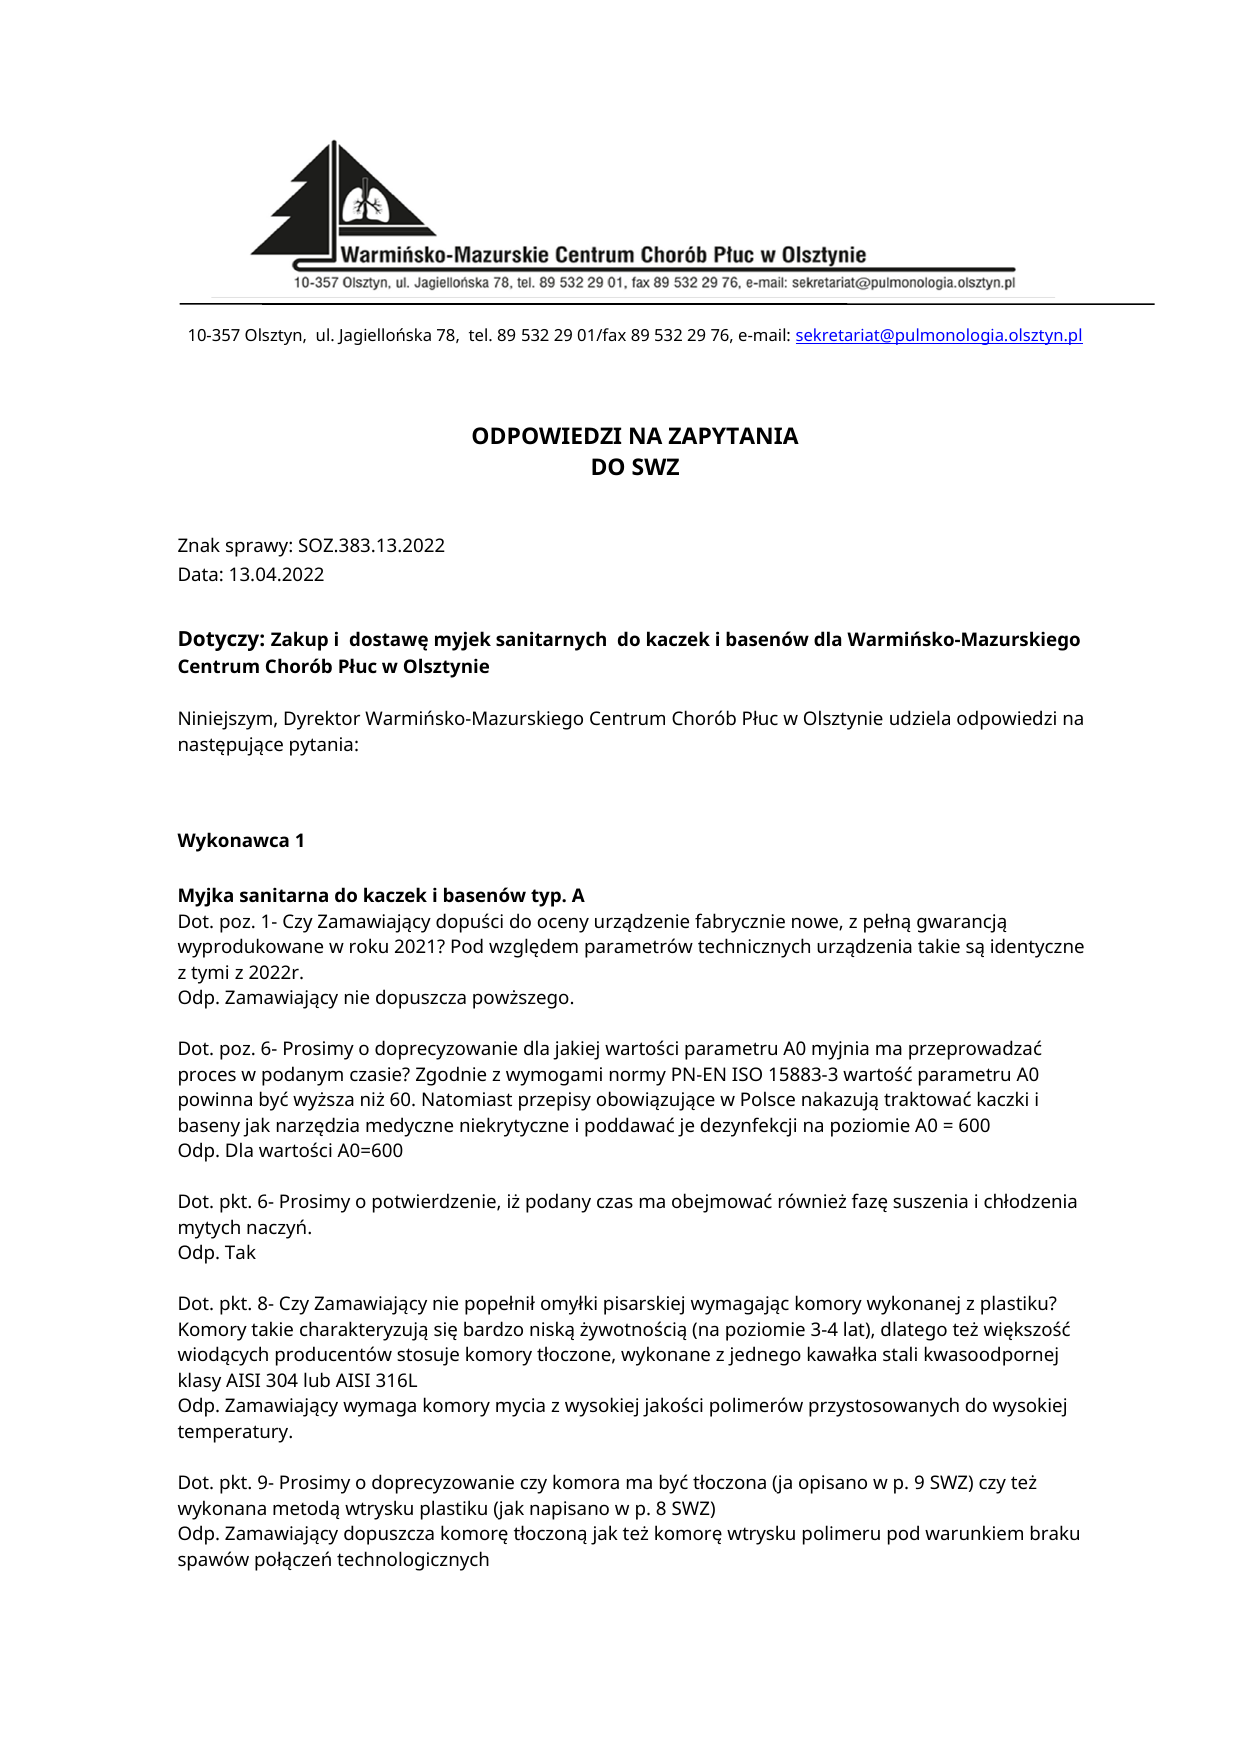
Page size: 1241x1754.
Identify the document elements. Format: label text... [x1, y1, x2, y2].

text Dot. pkt. 9- Prosimy o doprecyzowanie czy komora ma być tłoczona (ja opisano w p. 9 SWZ) czy też wykonana metodą wtrysku plastiku (jak napisano w p. 8 SWZ) [177, 1469, 1093, 1520]
text ODPOWIEDZI NA ZAPYTANIA [177, 420, 1093, 451]
text DO SWZ [177, 451, 1093, 482]
text Odp. Zamawiający dopuszcza komorę tłoczoną jak też komorę wtrysku polimeru pod warunkiem braku spawów połączeń technologicznych [177, 1520, 1093, 1571]
text Niniejszym, Dyrektor Warmińsko-Mazurskiego Centrum Chorób Płuc w Olsztynie udziela odpowiedzi na następujące pytania: [177, 706, 1093, 757]
text Dot. poz. 6- Prosimy o doprecyzowanie dla jakiej wartości parametru A0 myjnia ma przeprowadzać proces w podanym czasie? Zgodnie z wymogami normy PN-EN ISO 15883-3 wartość parametru A0 powinna być wyższa niż 60. Natomiast przepisy obowiązujące w Polsce nakazują traktować kaczki i baseny jak narzędzia medyczne niekrytyczne i poddawać je dezynfekcji na poziomie A0 = 600 [177, 1036, 1093, 1138]
text 10-357 Olsztyn, ul. Jagiellońska 78, tel. 89 532 29 01/fax 89 532 29 76, e-mail: sekretariat@pulmonologia.olsztyn.pl [177, 323, 1093, 346]
text Odp. Zamawiający wymaga komory mycia z wysokiej jakości polimerów przystosowanych do wysokiej temperatury. [177, 1393, 1093, 1444]
text Odp. Zamawiający nie dopuszcza powższego. [177, 984, 1093, 1010]
text Dot. poz. 1- Czy Zamawiający dopuści do oceny urządzenie fabrycznie nowe, z pełną gwarancją wyprodukowane w roku 2021? Pod względem parametrów technicznych urządzenia takie są identyczne z tymi z 2022r. [177, 908, 1093, 984]
text Data: 13.04.2022 [177, 562, 1093, 587]
text Dot. pkt. 8- Czy Zamawiający nie popełnił omyłki pisarskiej wymagając komory wykonanej z plastiku? Komory takie charakteryzują się bardzo niską żywotnością (na poziomie 3-4 lat), dlatego też większość wiodących producentów stosuje komory tłoczone, wykonane z jednego kawałka stali kwasoodpornej klasy AISI 304 lub AISI 316L [177, 1291, 1093, 1393]
text Myjka sanitarna do kaczek i basenów typ. A [177, 882, 1093, 908]
text Odp. Tak [177, 1240, 1093, 1265]
text Odp. Dla wartości A0=600 [177, 1138, 1093, 1163]
list Dotyczy: Zakup i dostawę myjek sanitarnych do kaczek i basenów dla Warmińsko-Mazurskiego Centrum Chorób Płuc w Olsztynie [177, 624, 1093, 679]
text Znak sprawy: SOZ.383.13.2022 [177, 532, 1093, 558]
text Wykonawca 1 [177, 828, 1093, 853]
picture [211, 103, 1055, 298]
text Dot. pkt. 6- Prosimy o potwierdzenie, iż podany czas ma obejmować również fazę suszenia i chłodzenia mytych naczyń. [177, 1189, 1093, 1240]
